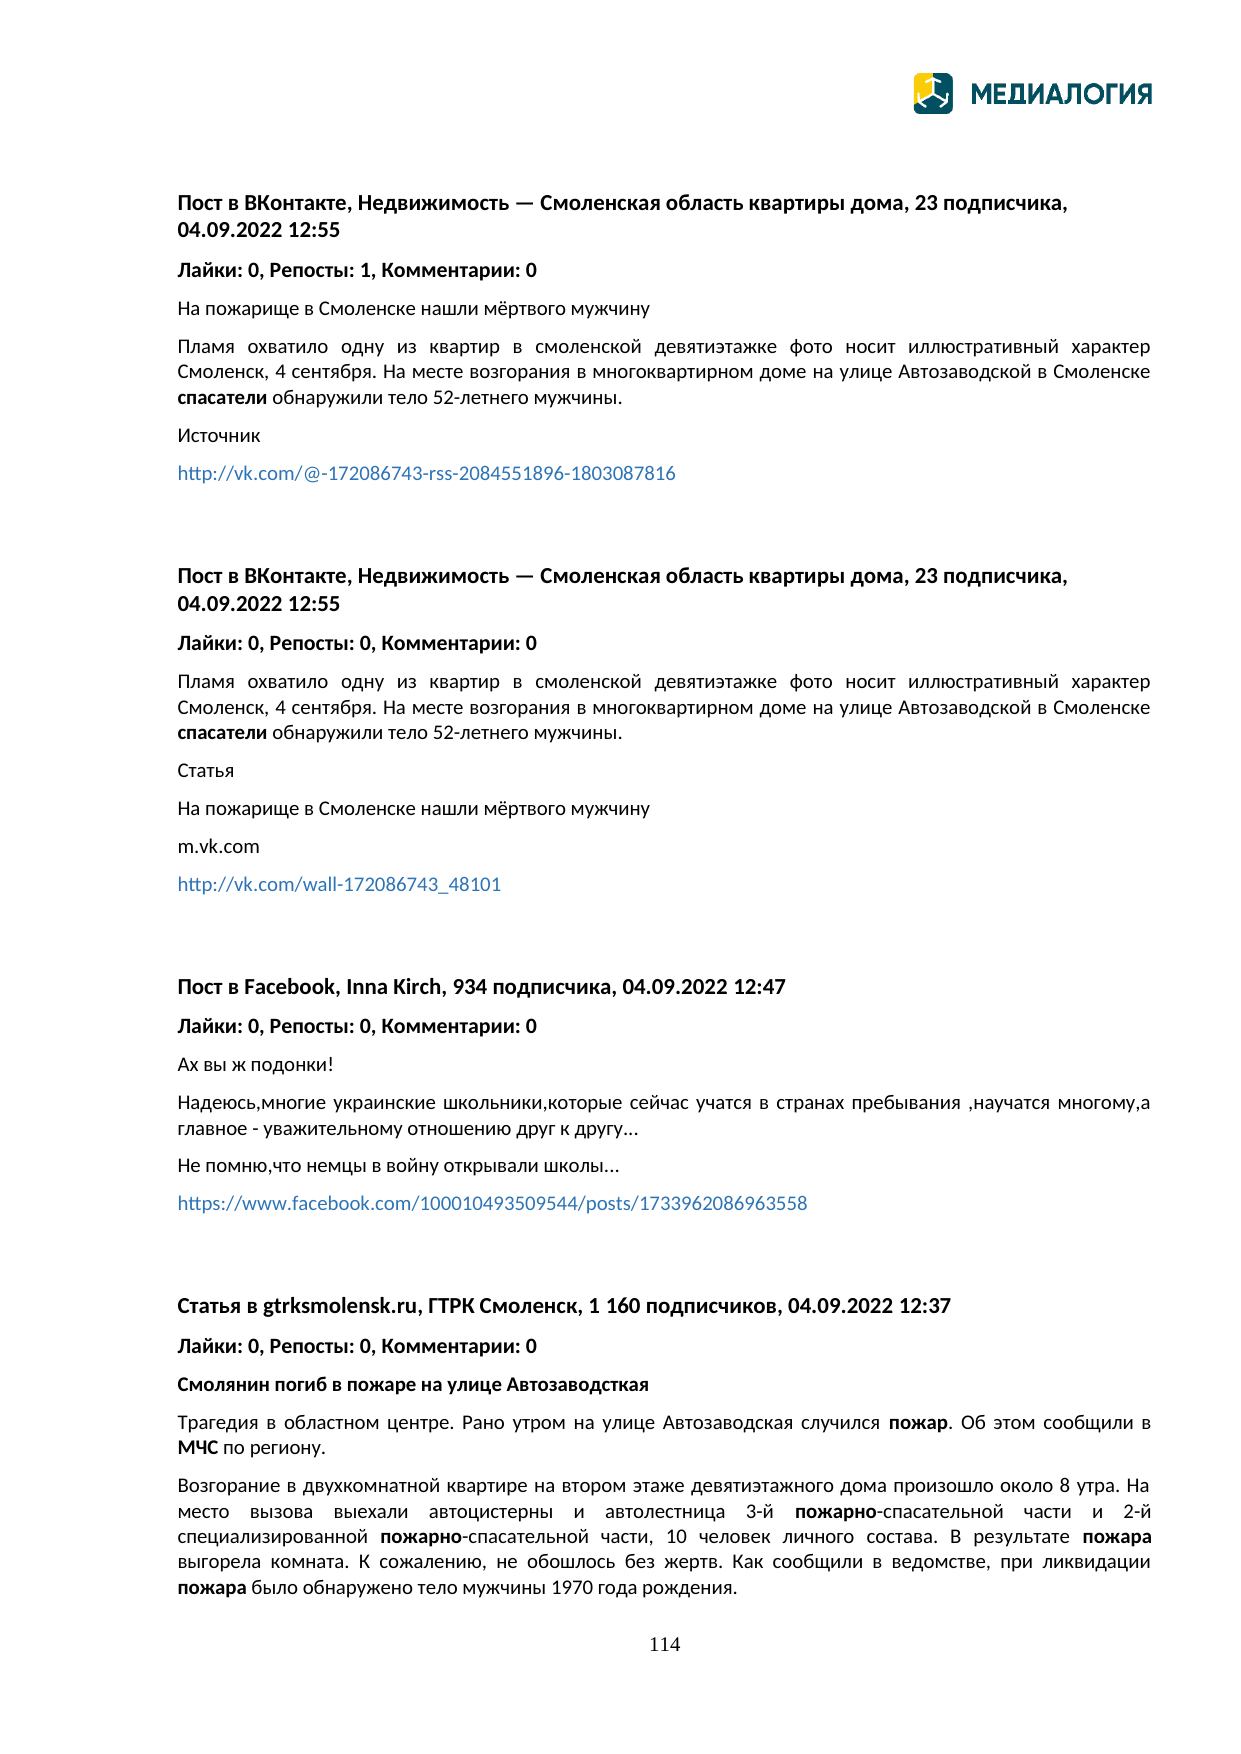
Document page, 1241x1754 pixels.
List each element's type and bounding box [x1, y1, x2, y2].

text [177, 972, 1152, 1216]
picture [913, 73, 1152, 114]
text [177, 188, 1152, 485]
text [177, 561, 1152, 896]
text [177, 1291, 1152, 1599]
